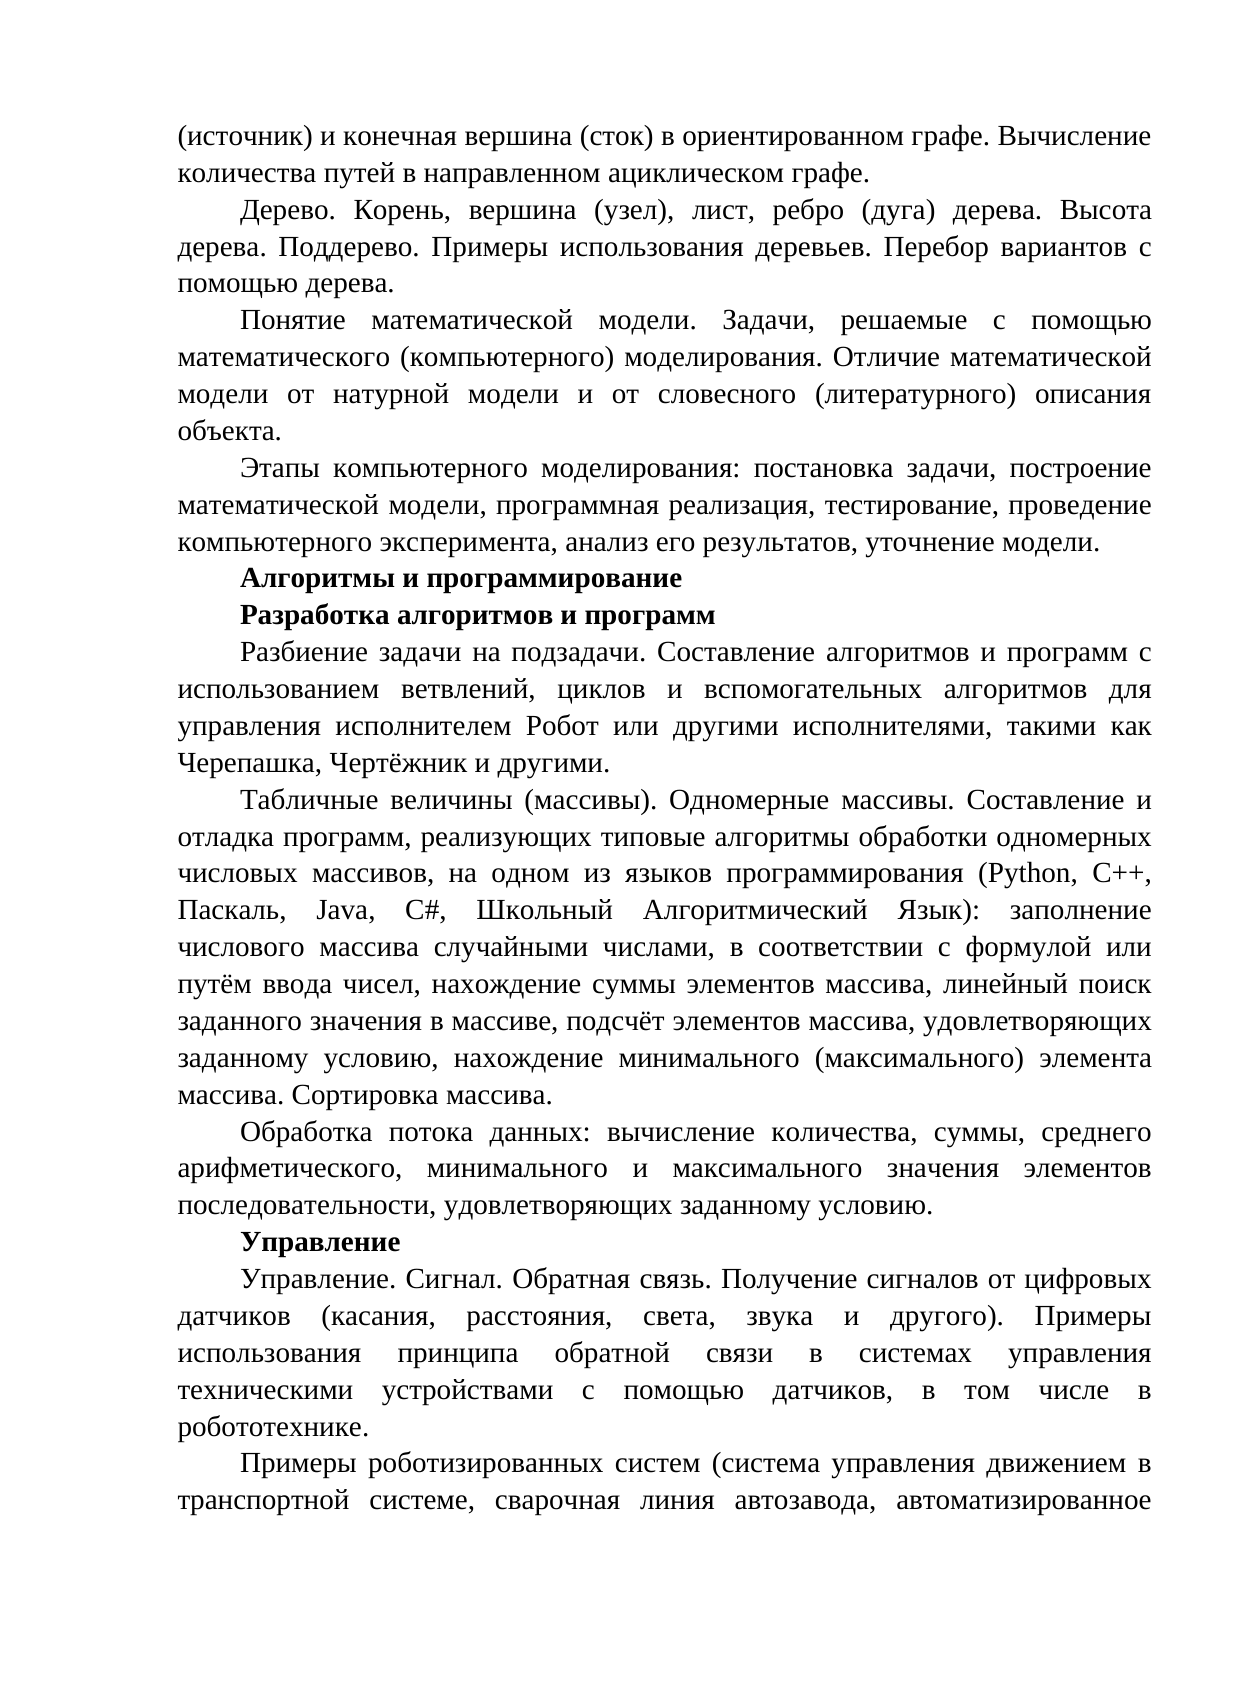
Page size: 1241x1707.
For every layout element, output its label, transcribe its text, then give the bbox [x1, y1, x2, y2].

text Табличные величины (массивы). Одномерные массивы. Составление и отладка программ, реализующих типовые алгоритмы обработки одномерных числовых массивов, на одном из языков программирования (Python, C++, Паскаль, Java, C#, Школьный Алгоритмический Язык): заполнение числового массива случайными числами, в соответствии с формулой или путём ввода чисел, нахождение суммы элементов массива, линейный поиск заданного значения в массиве, подсчёт элементов массива, удовлетворяющих заданному условию, нахождение минимального (максимального) элемента массива. Сортировка массива. [177, 782, 1152, 1110]
text Разбиение задачи на подзадачи. Составление алгоритмов и программ с использованием ветвлений, циклов и вспомогательных алгоритмов для управления исполнителем Робот или другими исполнителями, такими как Черепашка, Чертёжник и другими. [177, 634, 1152, 778]
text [177, 118, 1152, 188]
text Обработка потока данных: вычисление количества, суммы, среднего арифметического, минимального и максимального значения элементов последовательности, удовлетворяющих заданному условию. [177, 1114, 1152, 1221]
text Управление [177, 1224, 1152, 1258]
text Управление. Сигнал. Обратная связь. Получение сигналов от цифровых датчиков (касания, расстояния, света, звука и другого). Примеры использования принципа обратной связи в системах управления техническими устройствами с помощью датчиков, в том числе в робототехнике. [177, 1261, 1152, 1442]
text Дерево. Корень, вершина (узел), лист, ребро (дуга) дерева. Высота дерева. Поддерево. Примеры использования деревьев. Перебор вариантов с помощью дерева. [177, 192, 1152, 299]
text Разработка алгоритмов и программ [177, 597, 1152, 631]
text Понятие математической модели. Задачи, решаемые с помощью математического (компьютерного) моделирования. Отличие математической модели от натурной модели и от словесного (литературного) описания объекта. [177, 302, 1152, 447]
text Алгоритмы и программирование [177, 561, 1152, 594]
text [177, 1446, 1152, 1516]
text Этапы компьютерного моделирования: постановка задачи, построение математической модели, программная реализация, тестирование, проведение компьютерного эксперимента, анализ его результатов, уточнение модели. [177, 450, 1152, 557]
